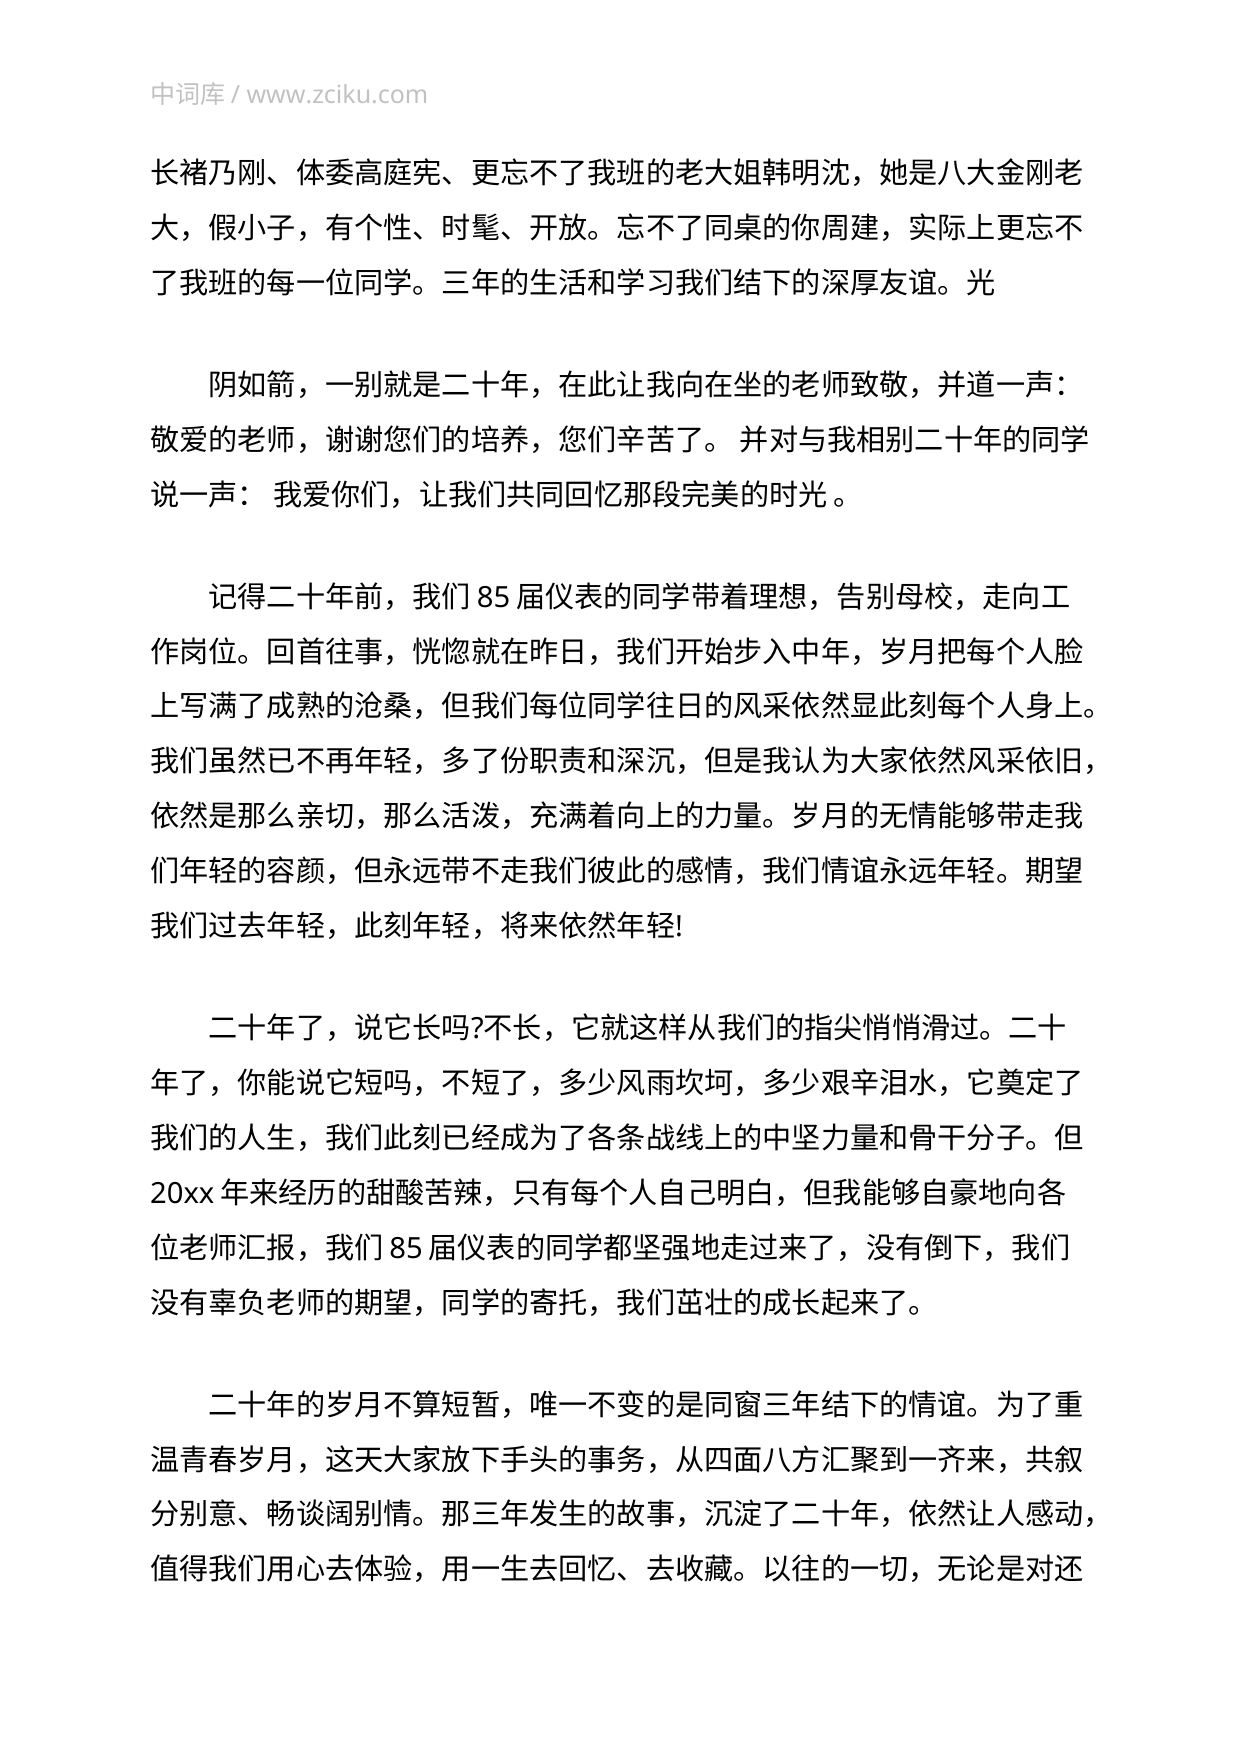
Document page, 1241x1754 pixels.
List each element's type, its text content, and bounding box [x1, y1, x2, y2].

text 二十年了，说它长吗?不长，它就这样从我们的指尖悄悄滑过。二十年了，你能说它短吗，不短了，多少风雨坎坷，多少艰辛泪水，它奠定了我们的人生，我们此刻已经成为了各条战线上的中坚力量和骨干分子。但20xx年来经历的甜酸苦辣，只有每个人自己明白，但我能够自豪地向各位老师汇报，我们85届仪表的同学都坚强地走过来了，没有倒下，我们没有辜负老师的期望，同学的寄托，我们茁壮的成长起来了。 [150, 1004, 1090, 1322]
text 记得二十年前，我们85届仪表的同学带着理想，告别母校，走向工作岗位。回首往事，恍惚就在昨日，我们开始步入中年，岁月把每个人脸上写满了成熟的沧桑，但我们每位同学往日的风采依然显此刻每个人身上。我们虽然已不再年轻，多了份职责和深沉，但是我认为大家依然风采依旧，依然是那么亲切，那么活泼，充满着向上的力量。岁月的无情能够带走我们年轻的容颜，但永远带不走我们彼此的感情，我们情谊永远年轻。期望我们过去年轻，此刻年轻，将来依然年轻! [150, 573, 1090, 945]
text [150, 1381, 1090, 1588]
text 阴如箭，一别就是二十年，在此让我向在坐的老师致敬，并道一声： 敬爱的老师，谢谢您们的培养，您们辛苦了。 并对与我相别二十年的同学说一声： 我爱你们，让我们共同回忆那段完美的时光 。 [150, 362, 1090, 514]
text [150, 150, 1090, 302]
